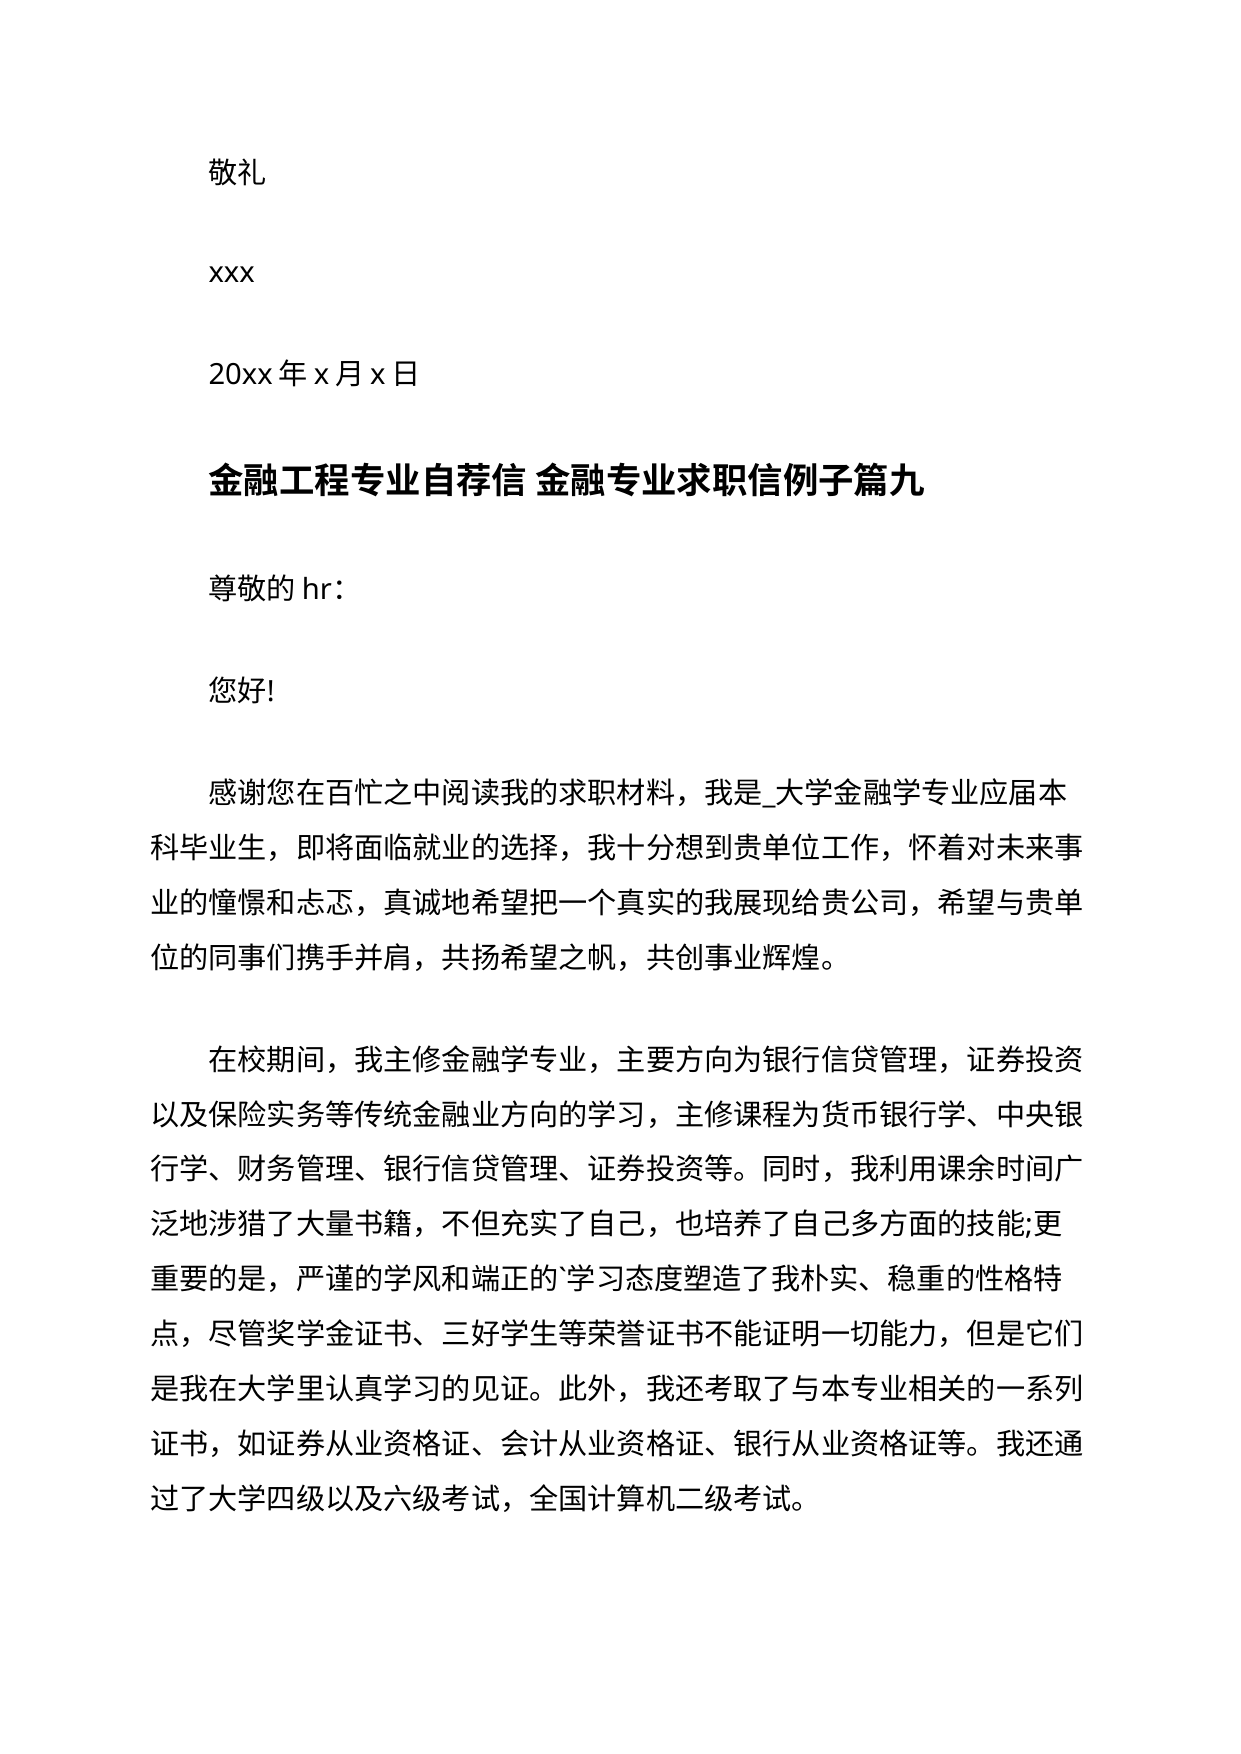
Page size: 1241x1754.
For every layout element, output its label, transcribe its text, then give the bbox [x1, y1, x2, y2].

text 尊敬的hr： [150, 566, 1090, 608]
text xxx [150, 252, 1090, 291]
text 20xx年x月x日 [150, 350, 1090, 393]
text 您好! [150, 668, 1090, 710]
text 感谢您在百忙之中阅读我的求职材料，我是_大学金融学专业应届本科毕业生，即将面临就业的选择，我十分想到贵单位工作，怀着对未来事业的憧憬和忐忑，真诚地希望把一个真实的我展现给贵公司，希望与贵单位的同事们携手并肩，共扬希望之帆，共创事业辉煌。 [150, 769, 1090, 977]
text 金融工程专业自荐信 金融专业求职信例子篇九 [150, 452, 1090, 503]
text 在校期间，我主修金融学专业，主要方向为银行信贷管理，证券投资以及保险实务等传统金融业方向的学习，主修课程为货币银行学、中央银行学、财务管理、银行信贷管理、证券投资等。同时，我利用课余时间广泛地涉猎了大量书籍，不但充实了自己，也培养了自己多方面的技能;更重要的是，严谨的学风和端正的`学习态度塑造了我朴实、稳重的性格特点，尽管奖学金证书、三好学生等荣誉证书不能证明一切能力，但是它们是我在大学里认真学习的见证。此外，我还考取了与本专业相关的一系列证书，如证券从业资格证、会计从业资格证、银行从业资格证等。我还通过了大学四级以及六级考试，全国计算机二级考试。 [150, 1036, 1090, 1518]
text 敬礼 [150, 150, 1090, 192]
